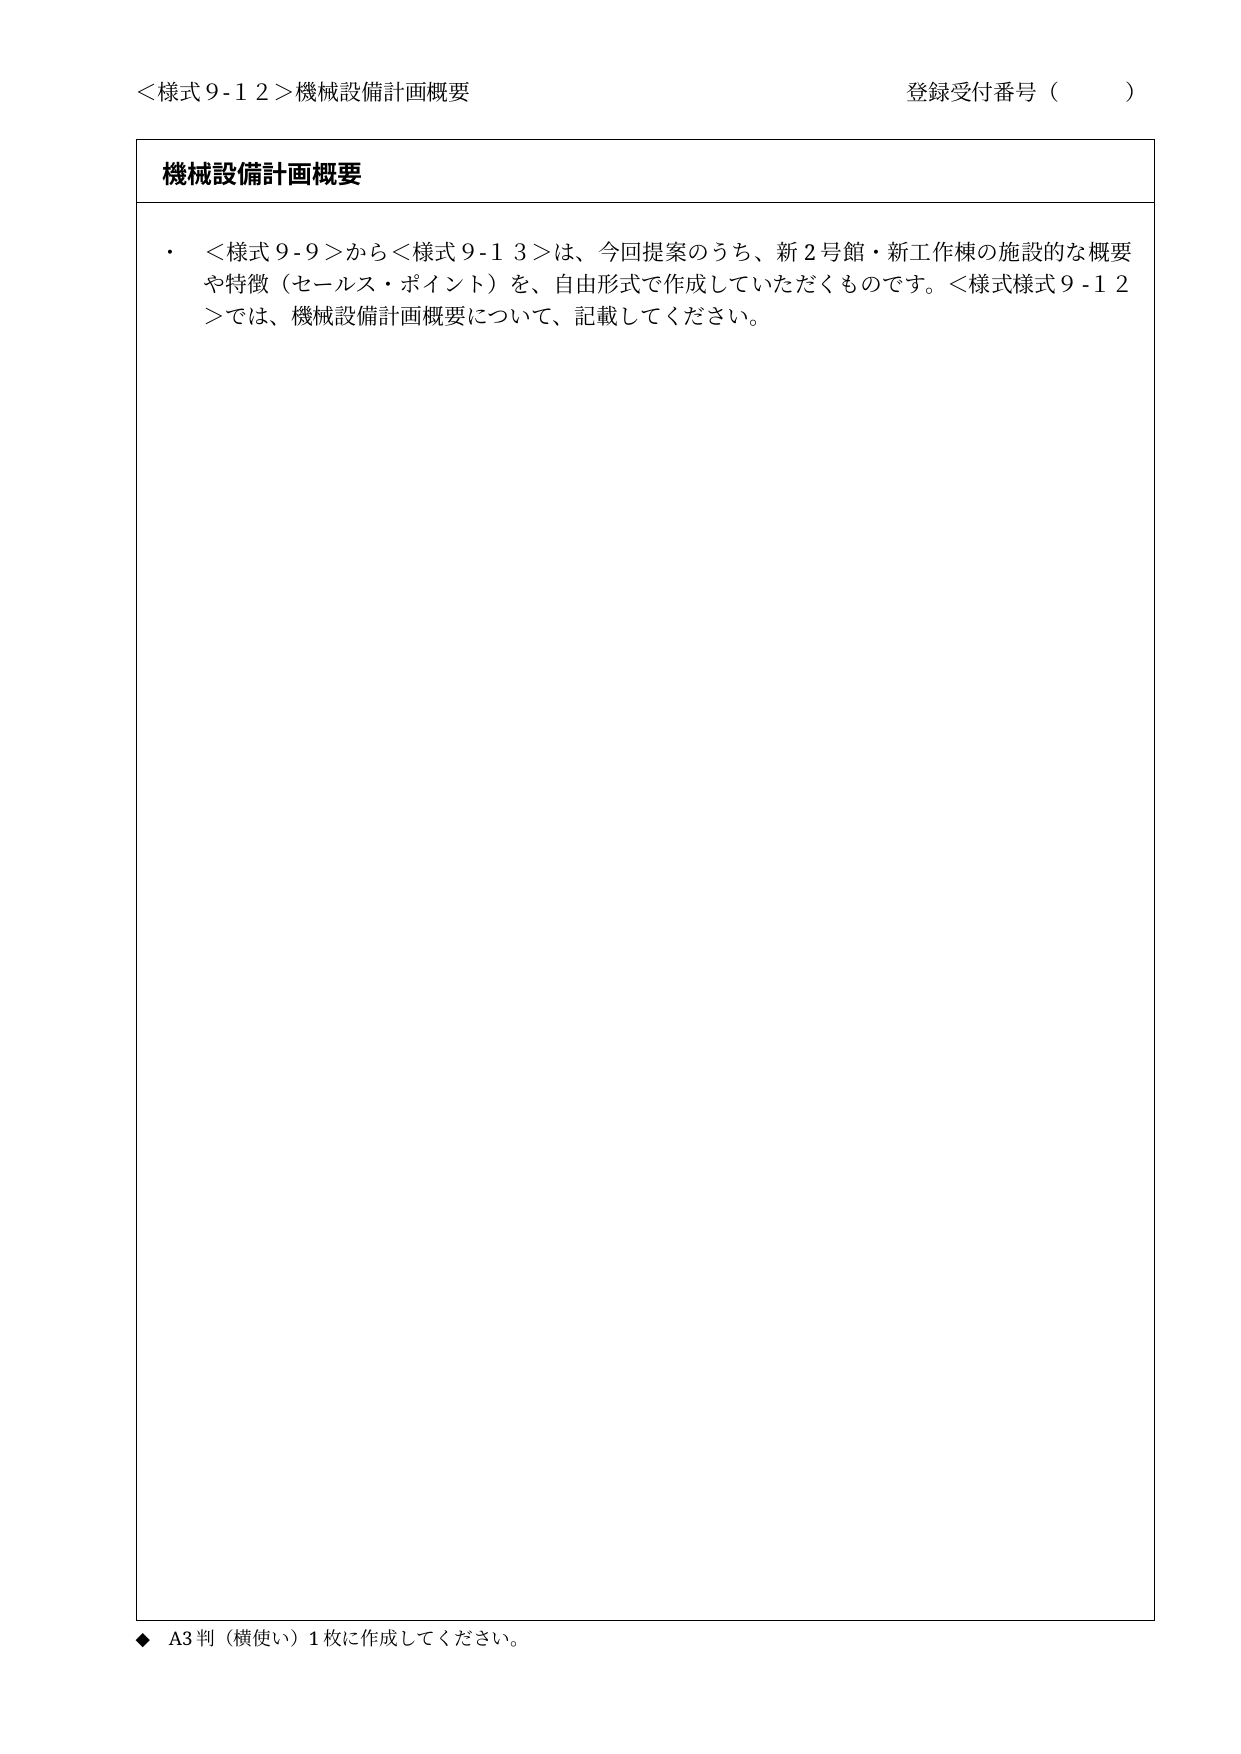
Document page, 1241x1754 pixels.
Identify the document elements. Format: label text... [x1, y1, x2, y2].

text ◆ A3判（横使い）1枚に作成してください。 [135, 1621, 1146, 1653]
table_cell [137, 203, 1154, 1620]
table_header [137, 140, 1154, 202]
subtitle ＜様式９-１２＞機械設備計画概要 [135, 75, 1146, 107]
